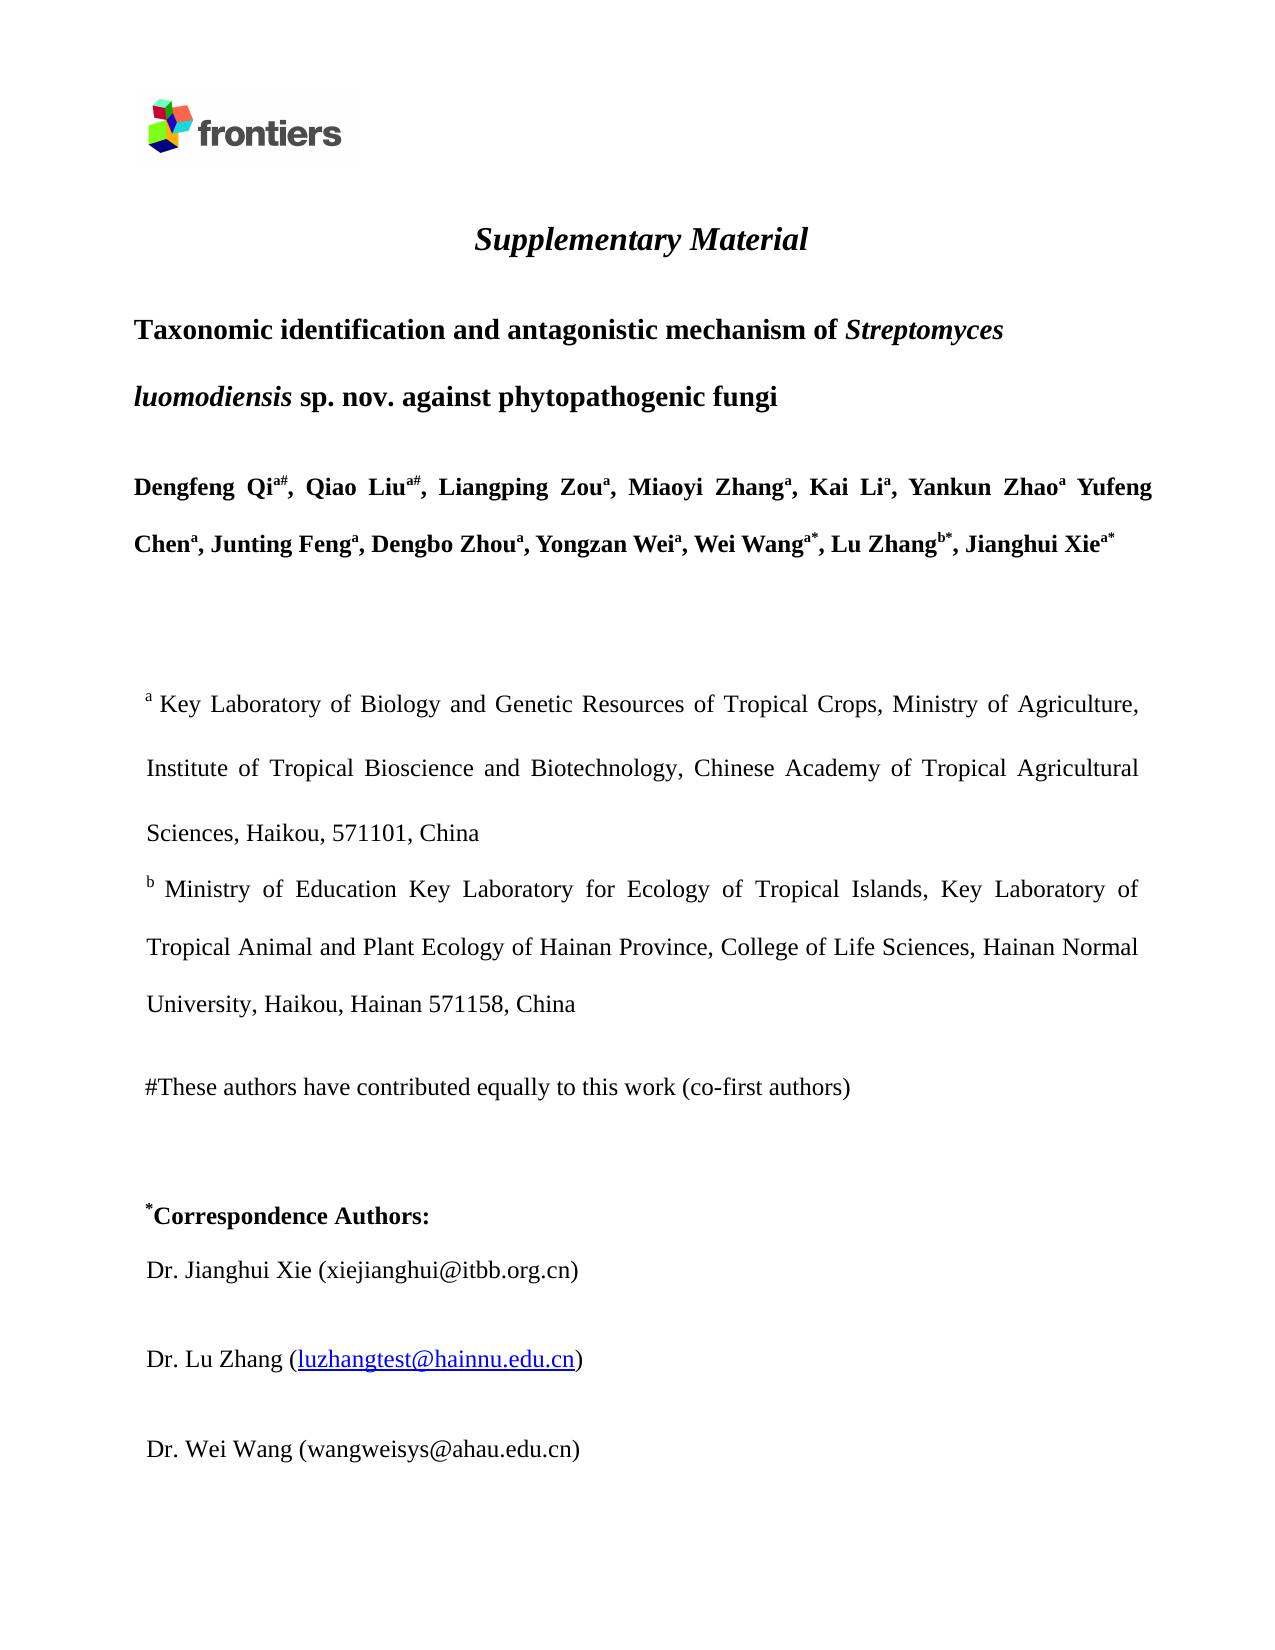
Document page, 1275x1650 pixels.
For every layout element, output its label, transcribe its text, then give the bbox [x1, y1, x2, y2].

text Dengfeng Qia#, Qiao Liua#, Liangping Zoua, Miaoyi Zhanga, Kai Lia, Yankun Zhaoa Yufeng Chena, Junting Fenga, Dengbo Zhoua, Yongzan Weia, Wei Wanga*, Lu Zhangb*, Jianghui Xiea* [133, 472, 1152, 558]
text a Key Laboratory of Biology and Genetic Resources of Tropical Crops, Ministry of Agriculture, Institute of Tropical Bioscience and Biotechnology, Chinese Academy of Tropical Agricultural Sciences, Haikou, 571101, China [145, 653, 1140, 847]
text b Ministry of Education Key Laboratory for Ecology of Tropical Islands, Key Laboratory of Tropical Animal and Plant Ecology of Hainan Province, College of Life Sciences, Hainan Normal University, Haikou, Hainan 571158, China [146, 872, 1139, 1018]
text Taxonomic identification and antagonistic mechanism of Streptomyces luomodiensis sp. nov. against phytopathogenic fungi [133, 312, 1152, 413]
text Supplementary Material [133, 219, 1152, 257]
text #These authors have contributed equally to this work (co-first authors) [145, 1072, 1152, 1101]
text *Correspondence Authors: [145, 1199, 1152, 1230]
text Dr. Lu Zhang (luzhangtest@hainnu.edu.cn) [146, 1344, 711, 1373]
text Dr. Wei Wang (wangweisys@ahau.edu.cn) [133, 1434, 1152, 1463]
text Dr. Jianghui Xie (xiejianghui@itbb.org.cn) [146, 1255, 711, 1283]
picture [133, 87, 361, 169]
